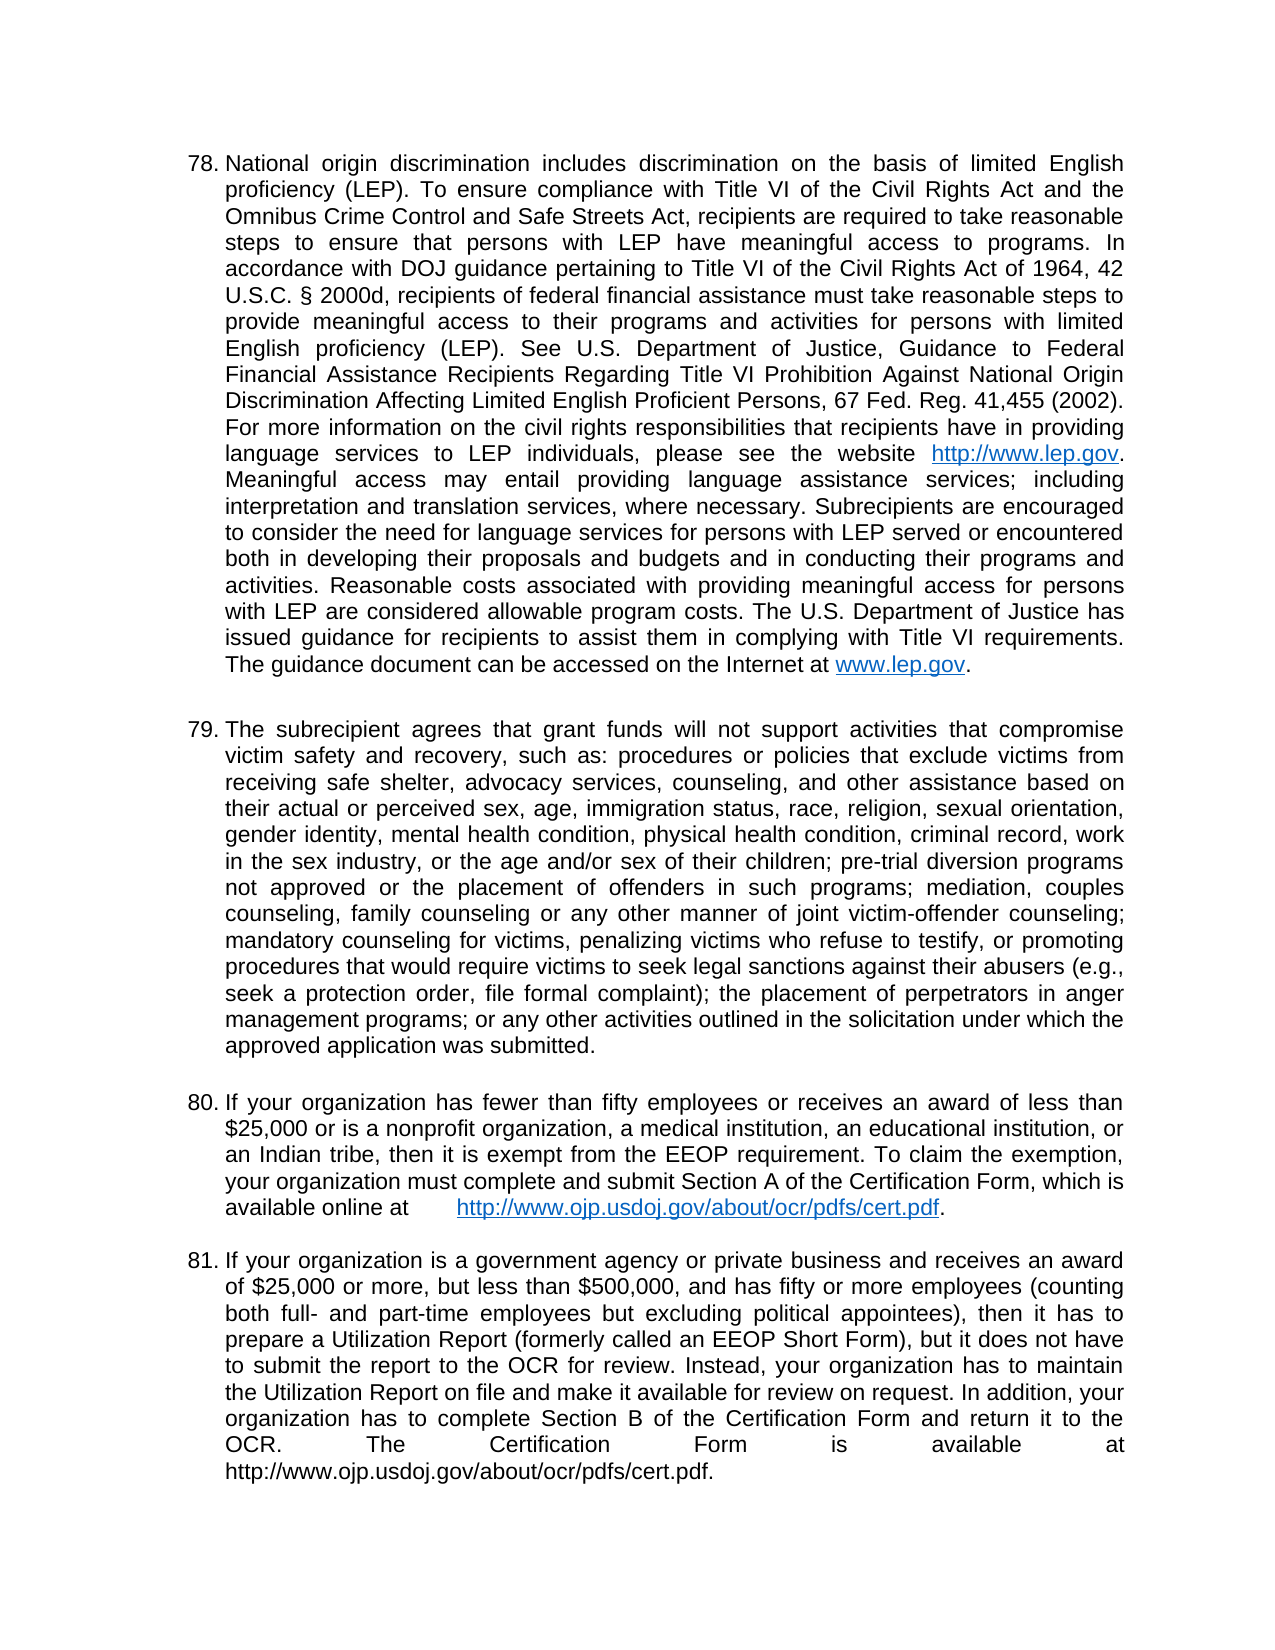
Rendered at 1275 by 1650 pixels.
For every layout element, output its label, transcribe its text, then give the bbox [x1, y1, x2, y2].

list The subrecipient agrees that grant funds will not support activities that compromise victim safety and recovery, such as: procedures or policies that exclude victims from receiving safe shelter, advocacy services, counseling, and other assistance based on their actual or perceived sex, age, immigration status, race, religion, sexual orientation, gender identity, mental health condition, physical health condition, criminal record, work in the sex industry, or the age and/or sex of their children; pre-trial diversion programs not approved or the placement of offenders in such programs; mediation, couples counseling, family counseling or any other manner of joint victim-offender counseling; mandatory counseling for victims, penalizing victims who refuse to testify, or promoting procedures that would require victims to seek legal sanctions against their abusers (e.g., seek a protection order, file formal complaint); the placement of perpetrators in anger management programs; or any other activities outlined in the solicitation under which the approved application was submitted. [187, 716, 1125, 1058]
list National origin discrimination includes discrimination on the basis of limited English proficiency (LEP). To ensure compliance with Title VI of the Civil Rights Act and the Omnibus Crime Control and Safe Streets Act, recipients are required to take reasonable steps to ensure that persons with LEP have meaningful access to programs. In accordance with DOJ guidance pertaining to Title VI of the Civil Rights Act of 1964, 42 U.S.C. § 2000d, recipients of federal financial assistance must take reasonable steps to provide meaningful access to their programs and activities for persons with limited English proficiency (LEP). See U.S. Department of Justice, Guidance to Federal Financial Assistance Recipients Regarding Title VI Prohibition Against National Origin Discrimination Affecting Limited English Proficient Persons, 67 Fed. Reg. 41,455 (2002). For more information on the civil rights responsibilities that recipients have in providing language services to LEP individuals, please see the website http://www.lep.gov. Meaningful access may entail providing language assistance services; including interpretation and translation services, where necessary. Subrecipients are encouraged to consider the need for language services for persons with LEP served or encountered both in developing their proposals and budgets and in conducting their programs and activities. Reasonable costs associated with providing meaningful access for persons with LEP are considered allowable program costs. The U.S. Department of Justice has issued guidance for recipients to assist them in complying with Title VI requirements. The guidance document can be accessed on the Internet at www.lep.gov. [187, 150, 1125, 677]
list If your organization is a government agency or private business and receives an award of $25,000 or more, but less than $500,000, and has fifty or more employees (counting both full- and part-time employees but excluding political appointees), then it has to prepare a Utilization Report (formerly called an EEOP Short Form), but it does not have to submit the report to the OCR for review. Instead, your organization has to maintain the Utilization Report on file and make it available for review on request. In addition, your organization has to complete Section B of the Certification Form and return it to the OCR. The Certification Form is available at http://www.ojp.usdoj.gov/about/ocr/pdfs/cert.pdf. [187, 1247, 1125, 1484]
list If your organization has fewer than fifty employees or receives an award of less than $25,000 or is a nonprofit organization, a medical institution, an educational institution, or an Indian tribe, then it is exempt from the EEOP requirement. To claim the exemption, your organization must complete and submit Section A of the Certification Form, which is available online at http://www.ojp.usdoj.gov/about/ocr/pdfs/cert.pdf. [187, 1089, 1125, 1221]
